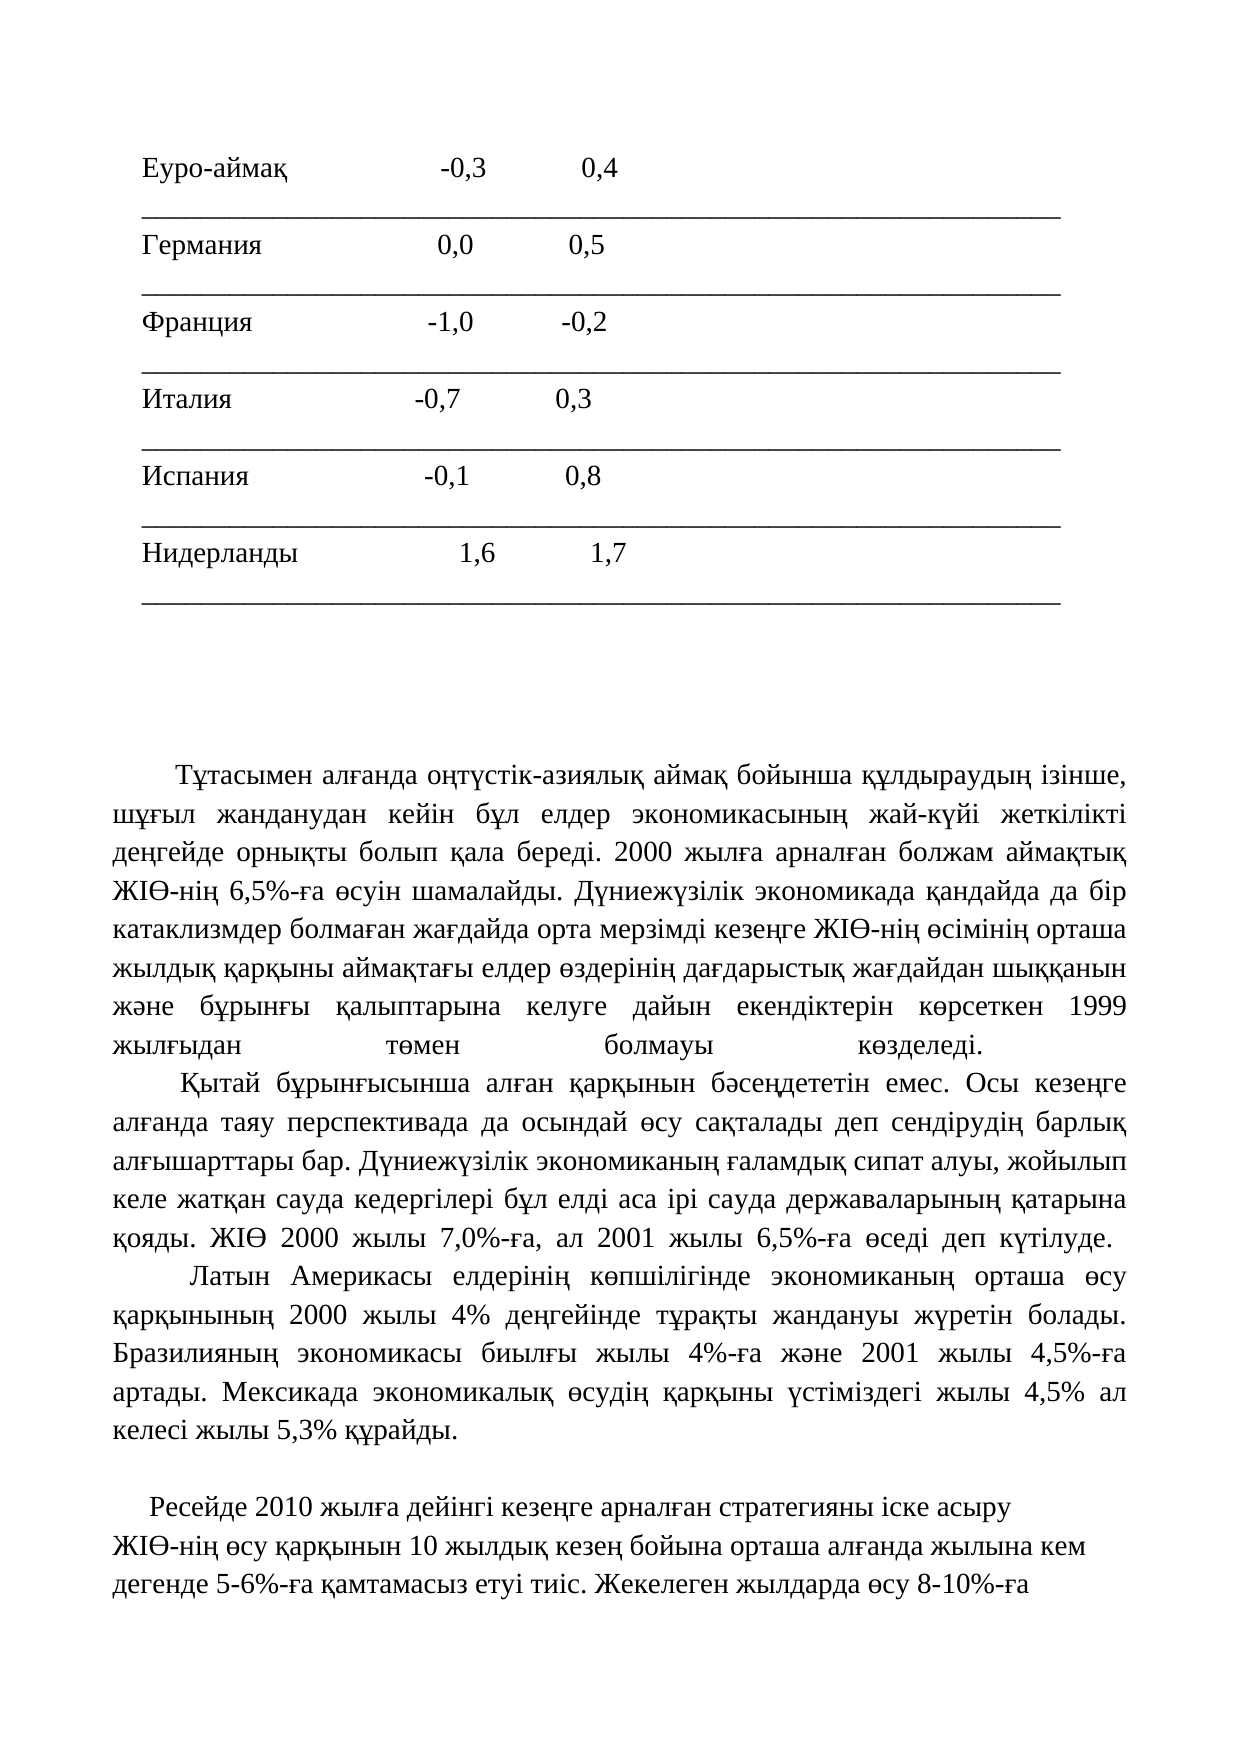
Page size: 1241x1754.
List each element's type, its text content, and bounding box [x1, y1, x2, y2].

text _______________________________________________________________ [112, 497, 1128, 530]
text Ресейде 2010 жылға дейінгі кезеңге арналған стратегияны іске асыру [112, 1489, 1128, 1523]
text Тұтасымен алғанда оңтүстік-азиялық аймақ бойынша құлдыраудың ізінше, шұғыл жанданудан кейін бұл елдер экономикасының жай-күйі жеткілікті деңгейде орнықты болып қала береді. 2000 жылға арналған болжам аймақтық ЖІӨ-нің 6,5%-ға өсуін шамалайды. Дүниежүзілік экономикада қандайда да бір катаклизмдер болмаған жағдайда орта мерзімді кезеңге ЖІӨ-нің өсімінің орташа жылдық қарқыны аймақтағы елдер өздерінің дағдарыстық жағдайдан шыққанын және бұрынғы қалыптарына келуге дайын екендіктерін көрсеткен 1999 жылғыдан төмен болмауы көзделеді. Қытай бұрынғысынша алған қарқынын бәсеңдететін емес. Осы кезеңге алғанда таяу перспективада да осындай өсу сақталады деп сендірудің барлық алғышарттары бар. Дүниежүзілік экономиканың ғаламдық сипат алуы, жойылып келе жатқан сауда кедергілері бұл елді аса ірі сауда державаларының қатарына қояды. ЖІӨ 2000 жылы 7,0%-ға, ал 2001 жылы 6,5%-ға өседі деп күтілуде. Латын Америкасы елдерінің көпшілігінде экономиканың орташа өсу қарқынының 2000 жылы 4% деңгейінде тұрақты жандануы жүретін болады. Бразилияның экономикасы биылғы жылы 4%-ға және 2001 жылы 4,5%-ға артады. Мексикада экономикалық өсудің қарқыны үстіміздегі жылы 4,5% ал келесі жылы 5,3% құрайды. [112, 719, 1128, 1446]
text Франция -1,0 -0,2 [112, 304, 1128, 338]
text Испания -0,1 0,8 [112, 458, 1128, 492]
text Еуро-аймақ -0,3 0,4 [112, 150, 1128, 183]
text _______________________________________________________________ [112, 343, 1128, 376]
text дегенде 5-6%-ға қамтамасыз етуі тиіс. Жекелеген жылдарда өсу 8-10%-ға [112, 1567, 1128, 1600]
text Нидерланды 1,6 1,7 [112, 535, 1128, 569]
text _______________________________________________________________ [112, 420, 1128, 453]
text Германия 0,0 0,5 [112, 227, 1128, 261]
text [112, 266, 1128, 299]
text ЖІӨ-нің өсу қарқынын 10 жылдық кезең бойына орташа алғанда жылына кем [112, 1528, 1128, 1562]
text Италия -0,7 0,3 [112, 381, 1128, 415]
text _______________________________________________________________ [112, 574, 1128, 607]
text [112, 188, 1128, 222]
